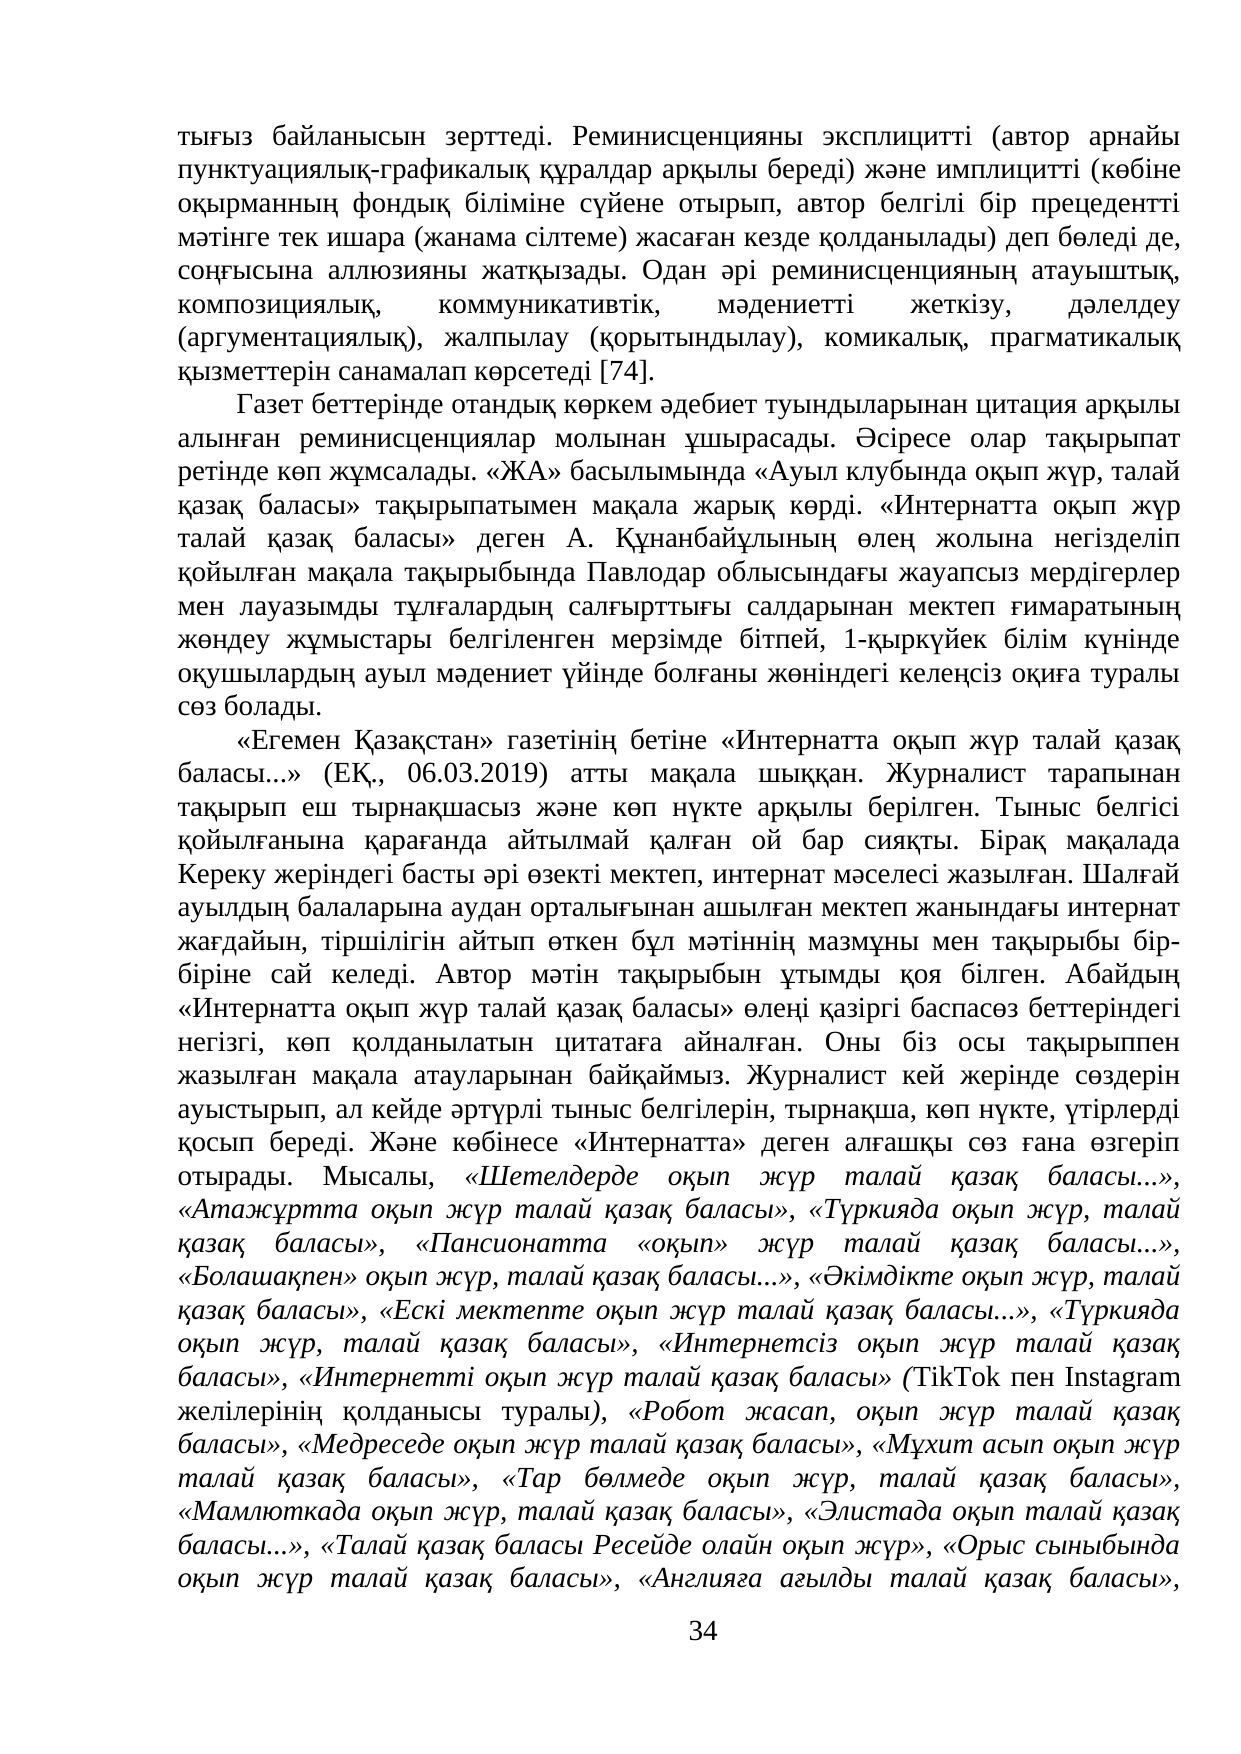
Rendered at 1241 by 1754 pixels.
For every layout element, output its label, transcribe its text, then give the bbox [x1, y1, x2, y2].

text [177, 722, 1181, 1594]
text Газет беттерінде отандық көркем әдебиет туындыларынан цитация арқылы алынған реминисценциялар молынан ұшырасады. Әсіресе олар тақырыпат ретінде көп жұмсалады. «ЖА» басылымында «Ауыл клубында оқып жүр, талай қазақ баласы» тақырыпатымен мақала жарық көрді. «Интернатта оқып жүр талай қазақ баласы» деген А. Құнанбайұлының өлең жолына негізделіп қойылған мақала тақырыбында Павлодар облысындағы жауапсыз мердігерлер мен лауазымды тұлғалардың салғырттығы салдарынан мектеп ғимаратының жөндеу жұмыстары белгіленген мерзімде бітпей, 1-қыркүйек білім күнінде оқушылардың ауыл мәдениет үйінде болғаны жөніндегі келеңсіз оқиға туралы сөз болады. [177, 386, 1181, 722]
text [177, 118, 1181, 386]
